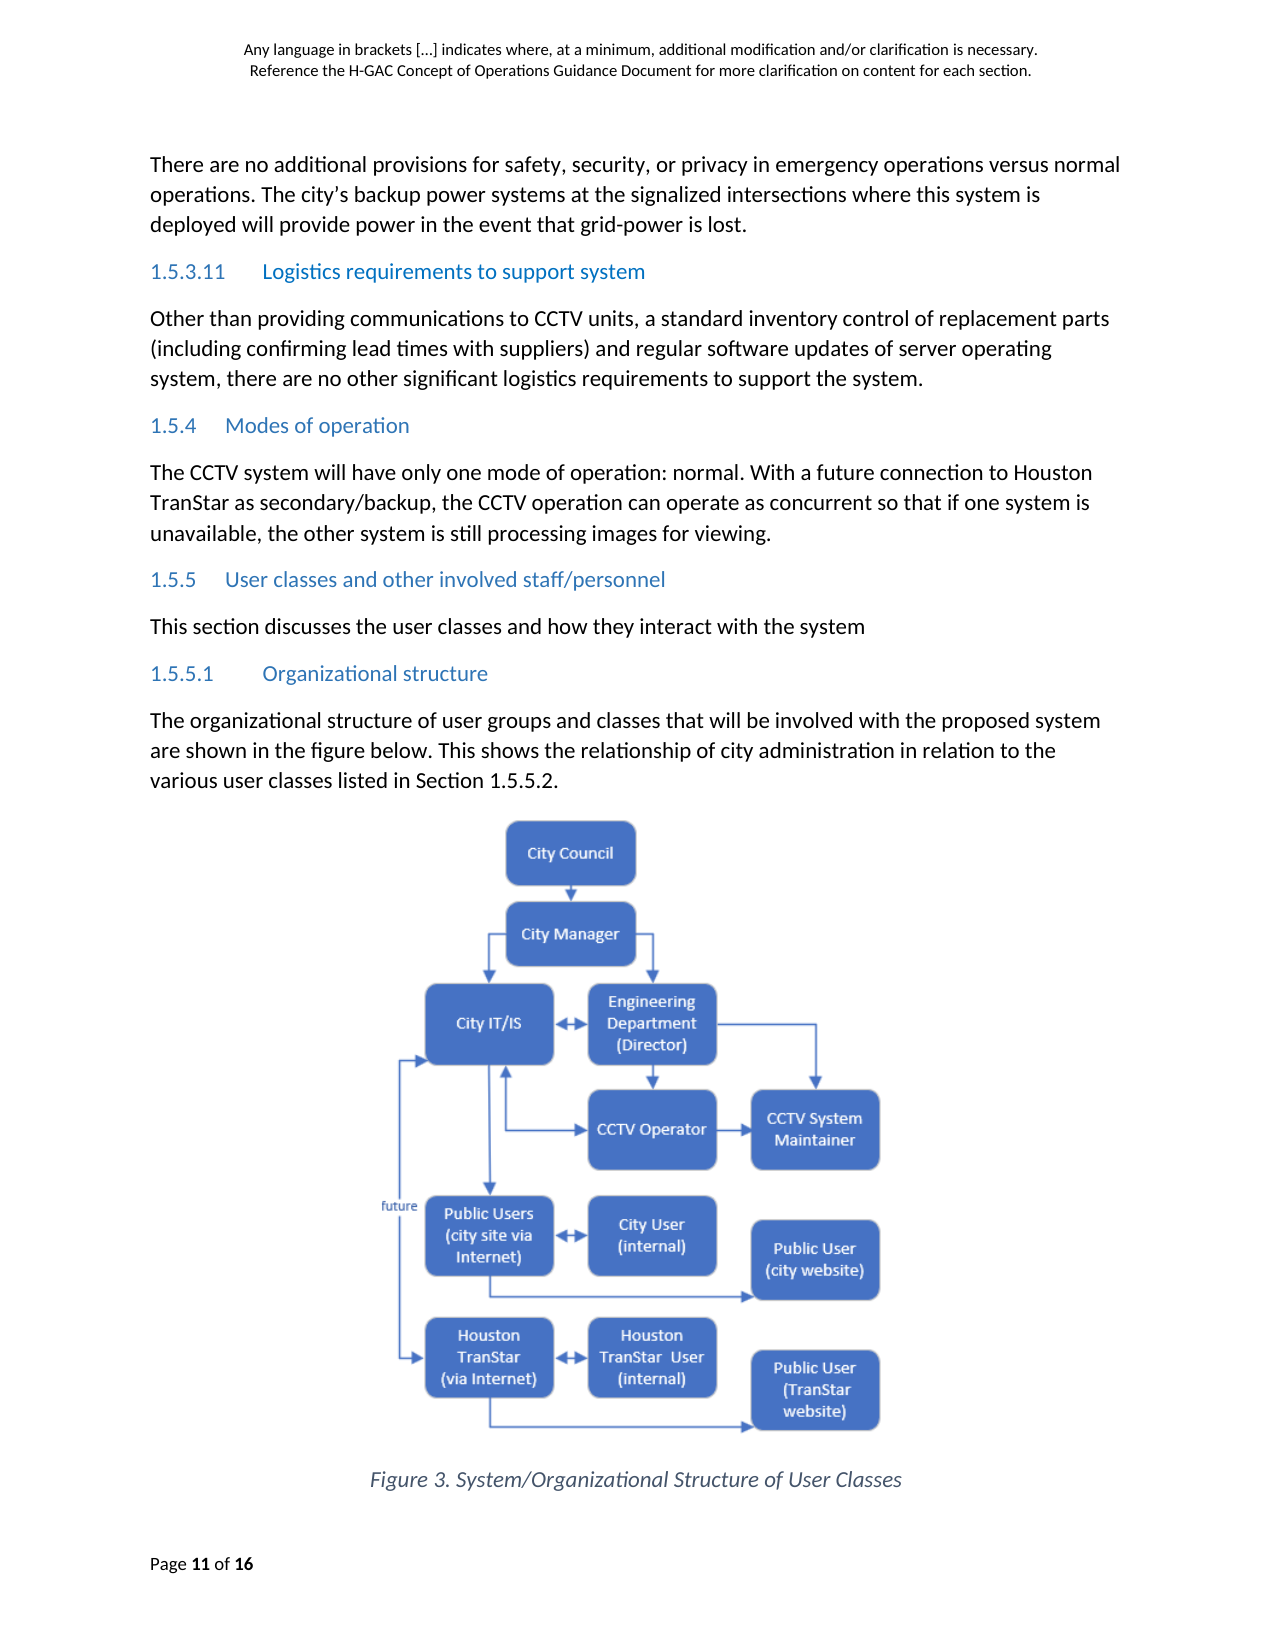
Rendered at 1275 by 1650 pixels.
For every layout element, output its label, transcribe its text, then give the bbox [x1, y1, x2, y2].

list User classes and other involved staff/personnel [150, 566, 1125, 594]
text There are no additional provisions for safety, security, or privacy in emergency operations versus normal operations. The city’s backup power systems at the signalized intersections where this system is deployed will provide power in the event that grid-power is lost. [150, 150, 1125, 238]
text The CCTV system will have only one mode of operation: normal. With a future connection to Houston TranStar as secondary/backup, the CCTV operation can operate as concurrent so that if one system is unavailable, the other system is still processing images for viewing. [150, 458, 1125, 547]
text Figure 3. System/Organizational Structure of User Classes [150, 1465, 1125, 1493]
picture [381, 813, 894, 1447]
list Modes of operation [150, 411, 1125, 439]
text The organizational structure of user groups and classes that will be involved with the proposed system are shown in the figure below. This shows the relationship of city administration in relation to the various user classes listed in Section 1.5.5.2. [150, 706, 1125, 795]
text Other than providing communications to CCTV units, a standard inventory control of replacement parts (including confirming lead times with suppliers) and regular software updates of server operating system, there are no other significant logistics requirements to support the system. [150, 304, 1125, 393]
list Organizational structure [150, 659, 1125, 687]
text This section discusses the user classes and how they interact with the system [150, 612, 1125, 641]
list Logistics requirements to support system [150, 257, 1125, 285]
